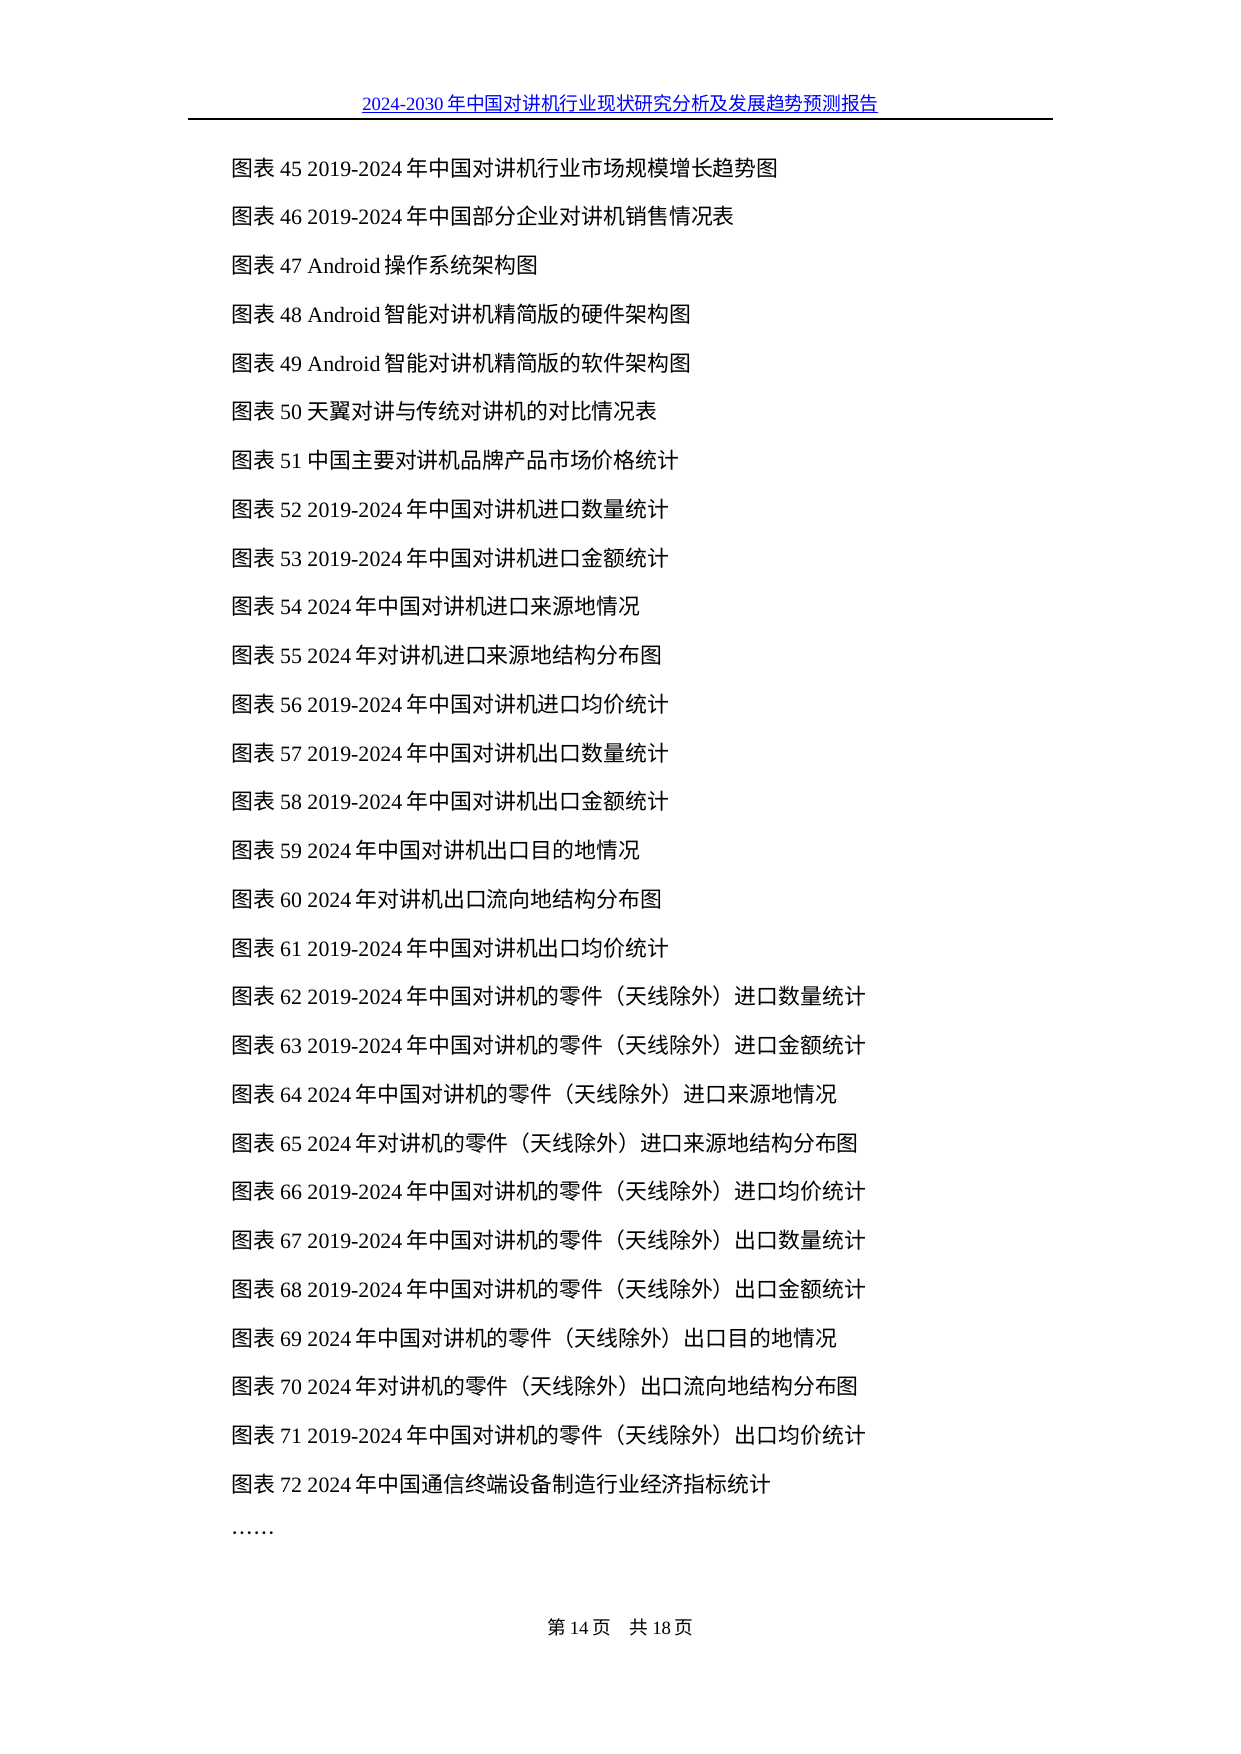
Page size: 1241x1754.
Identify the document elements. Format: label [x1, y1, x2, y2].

text [187, 150, 1053, 1548]
